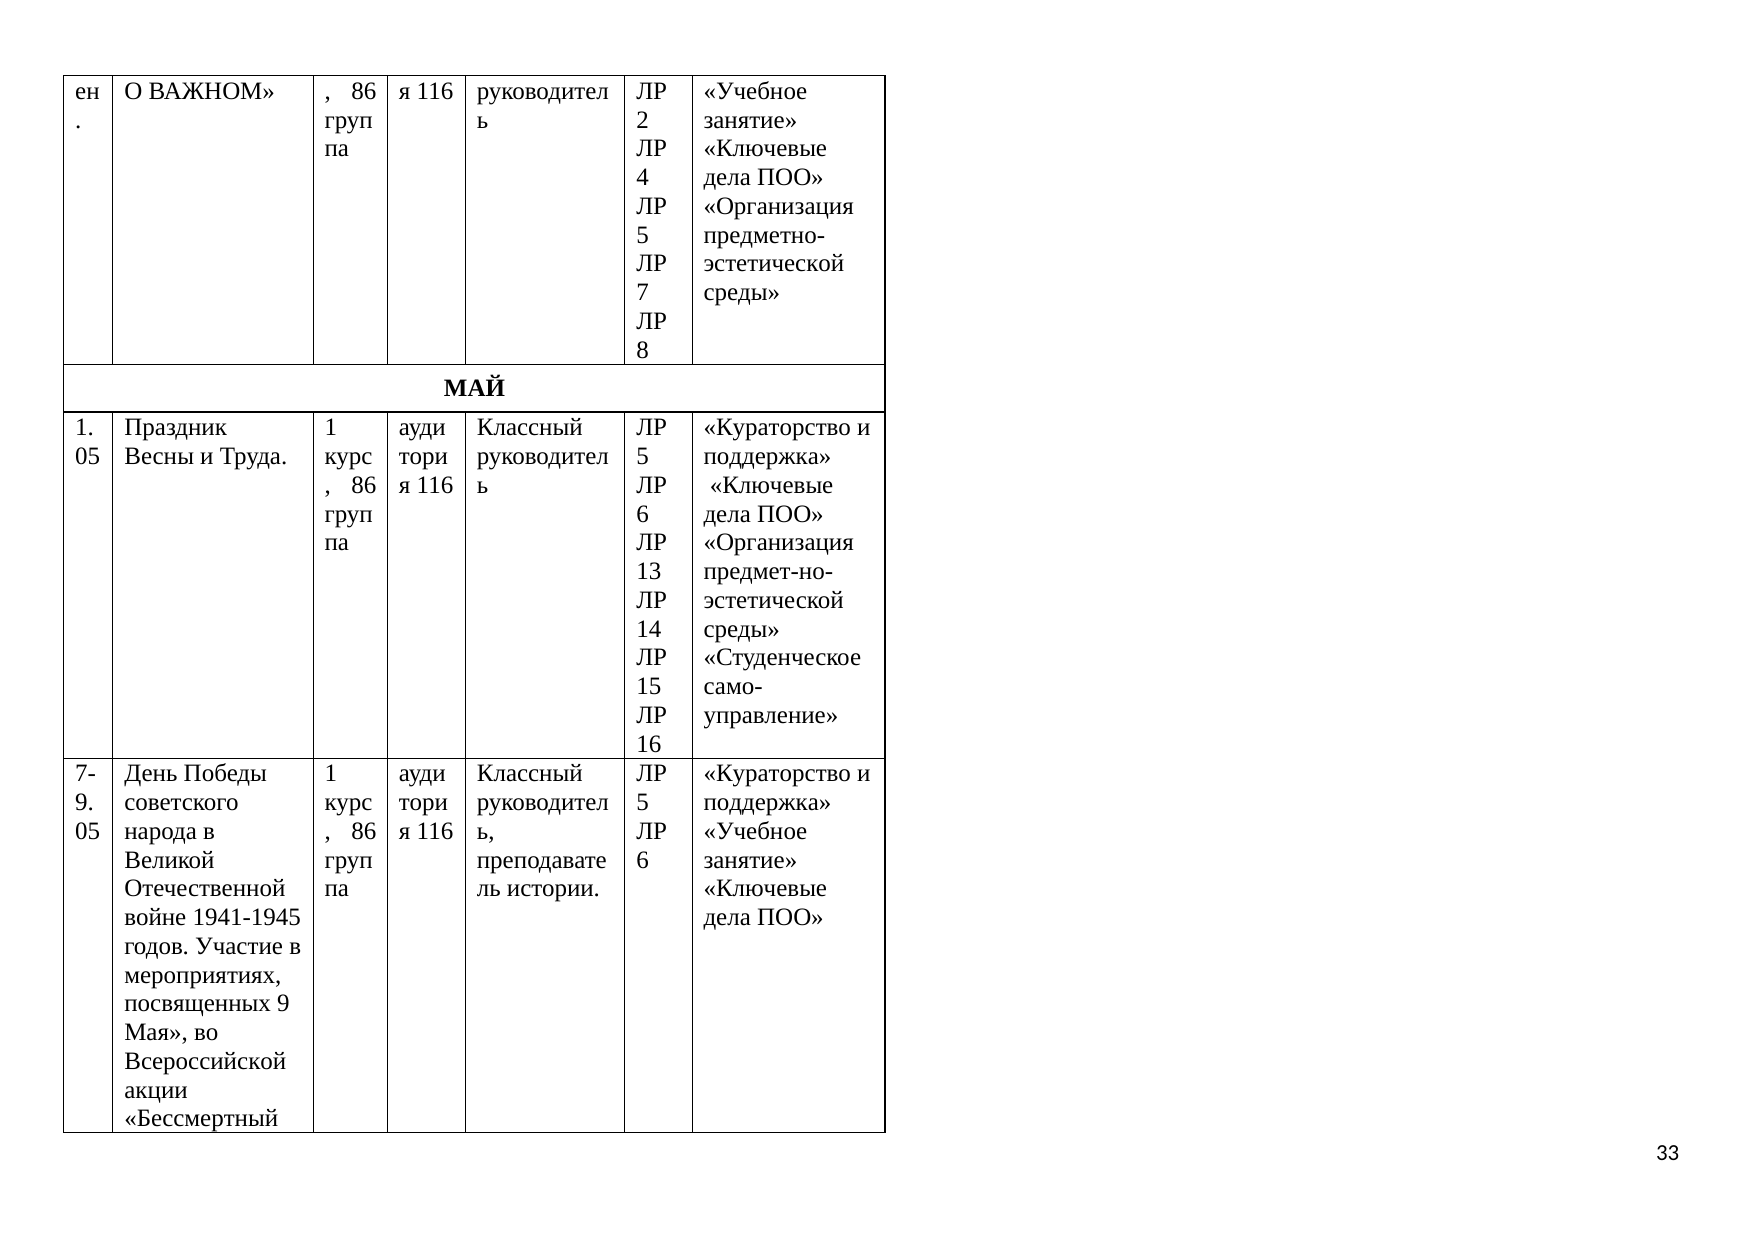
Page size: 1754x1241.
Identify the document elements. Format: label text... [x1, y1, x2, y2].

table_cell МАЙ [64, 365, 884, 411]
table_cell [693, 759, 884, 1132]
table_cell Классный руководитель [466, 413, 624, 757]
table_cell 1 курс, 86 группа [314, 413, 387, 757]
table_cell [466, 76, 624, 363]
table_cell 1 курс, 86 группа [314, 76, 387, 363]
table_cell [693, 76, 884, 363]
table_cell Ежен. [64, 76, 112, 363]
table_cell 1 курс, 86 группа [314, 759, 387, 1132]
table_cell ЛР 5 ЛР 6 ЛР 13 ЛР 14 ЛР 15 ЛР 16 [625, 413, 692, 757]
table_cell аудитория 116 [388, 413, 465, 757]
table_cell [466, 759, 624, 1132]
table_cell «Кураторство и поддержка» «Ключевые дела ПОО» «Организация предмет-но-эстетической среды» «Студенческое само-управление» [693, 413, 884, 757]
table_cell ЛР 5 ЛР 6 [625, 759, 692, 1132]
table_cell 7-9.05 [64, 759, 112, 1132]
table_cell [625, 76, 692, 363]
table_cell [113, 76, 313, 363]
table_cell аудитория 116 [388, 759, 465, 1132]
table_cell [113, 759, 313, 1132]
table_cell 1.05 [64, 413, 112, 757]
table_cell Праздник Весны и Труда. [113, 413, 313, 757]
table_cell аудитория 116 [388, 76, 465, 363]
